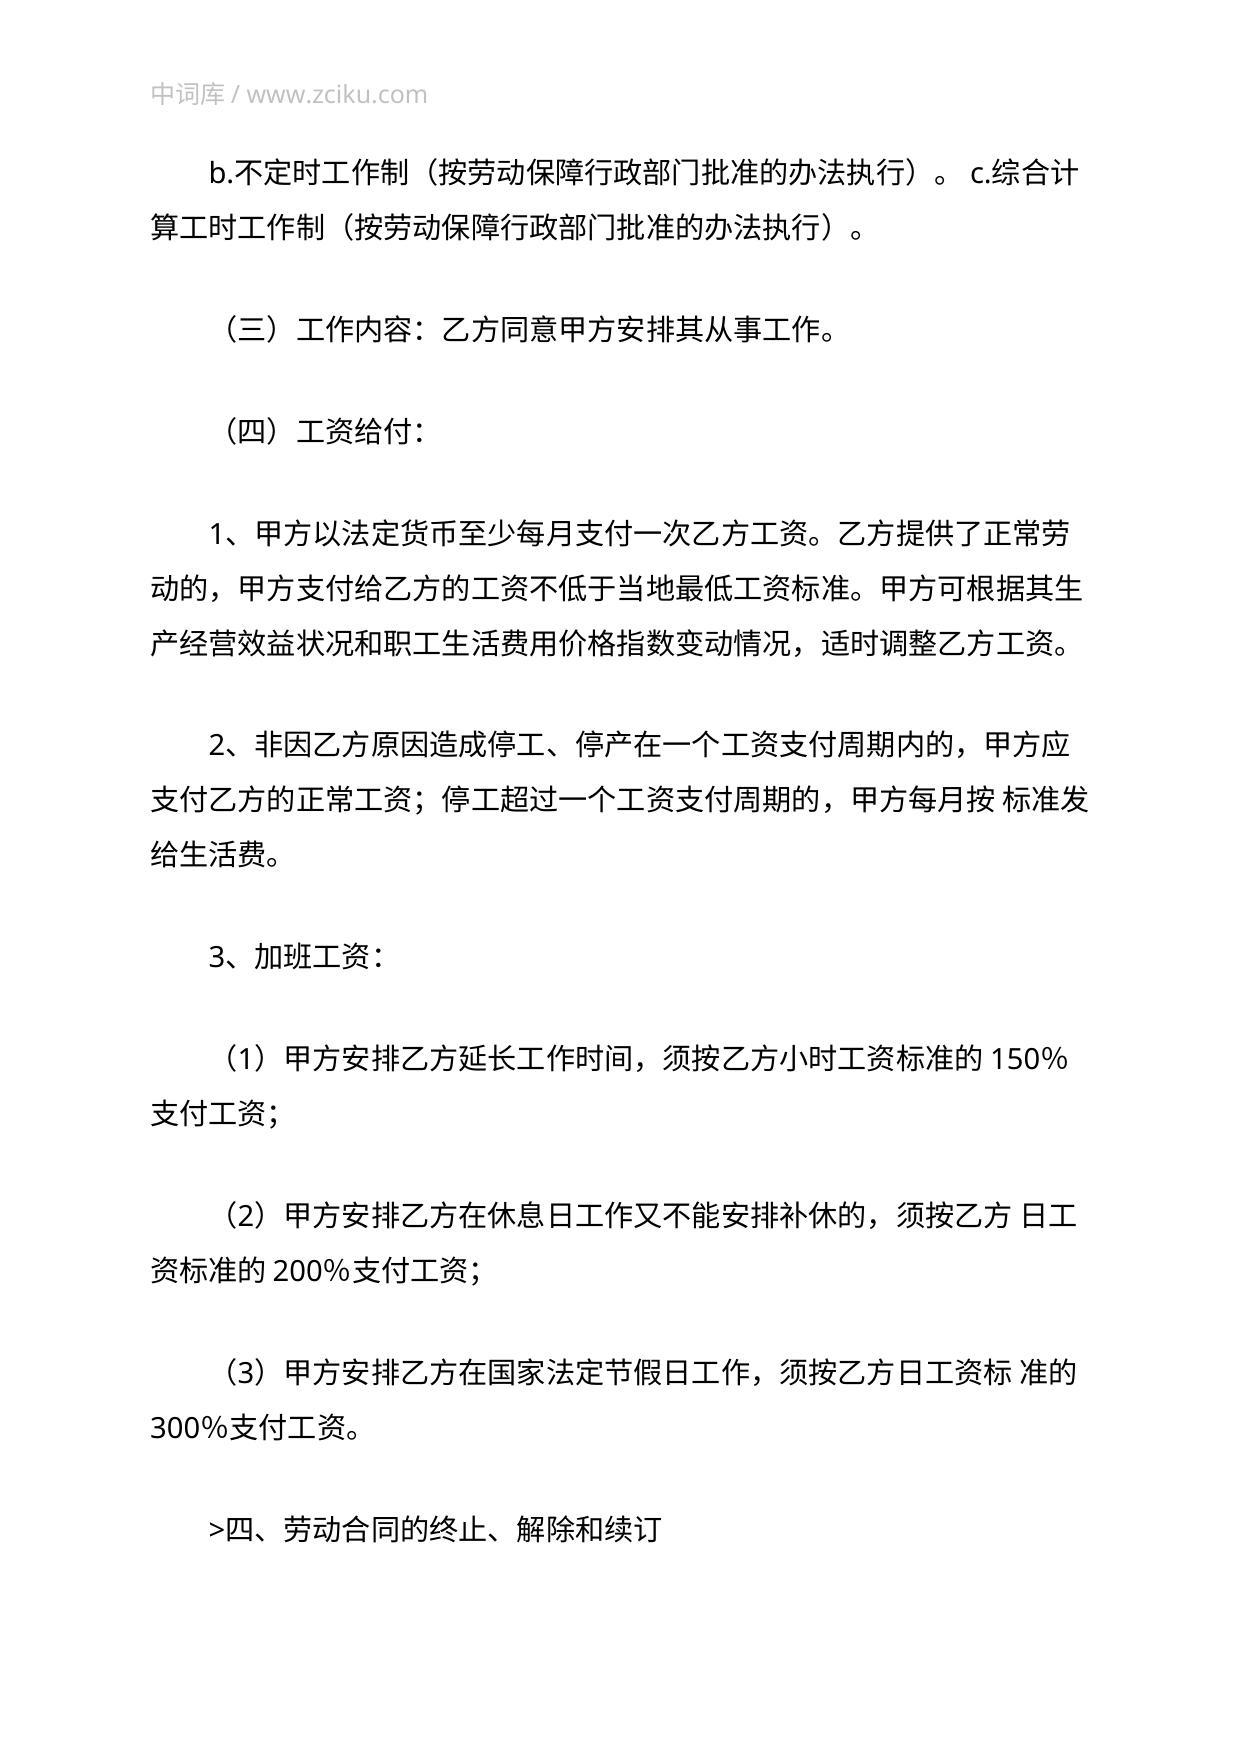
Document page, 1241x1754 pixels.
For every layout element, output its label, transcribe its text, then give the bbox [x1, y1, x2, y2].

text （3）甲方安排乙方在国家法定节假日工作，须按乙方日工资标 准的300％支付工资。 [150, 1349, 1090, 1447]
text （1）甲方安排乙方延长工作时间，须按乙方小时工资标准的 150％支付工资； [150, 1036, 1090, 1133]
text 3、加班工资： [150, 934, 1090, 976]
text >四、劳动合同的终止、解除和续订 [150, 1506, 1090, 1549]
text 1、甲方以法定货币至少每月支付一次乙方工资。乙方提供了正常劳动的，甲方支付给乙方的工资不低于当地最低工资标准。甲方可根据其生产经营效益状况和职工生活费用价格指数变动情况，适时调整乙方工资。 [150, 510, 1090, 662]
text （2）甲方安排乙方在休息日工作又不能安排补休的，须按乙方 日工资标准的200％支付工资； [150, 1192, 1090, 1290]
text 2、非因乙方原因造成停工、停产在一个工资支付周期内的，甲方应支付乙方的正常工资；停工超过一个工资支付周期的，甲方每月按 标准发给生活费。 [150, 722, 1090, 874]
text （三）工作内容：乙方同意甲方安排其从事工作。 [150, 307, 1090, 349]
text b.不定时工作制（按劳动保障行政部门批准的办法执行）。 c.综合计算工时工作制（按劳动保障行政部门批准的办法执行）。 [150, 150, 1090, 247]
text （四）工资给付： [150, 408, 1090, 451]
